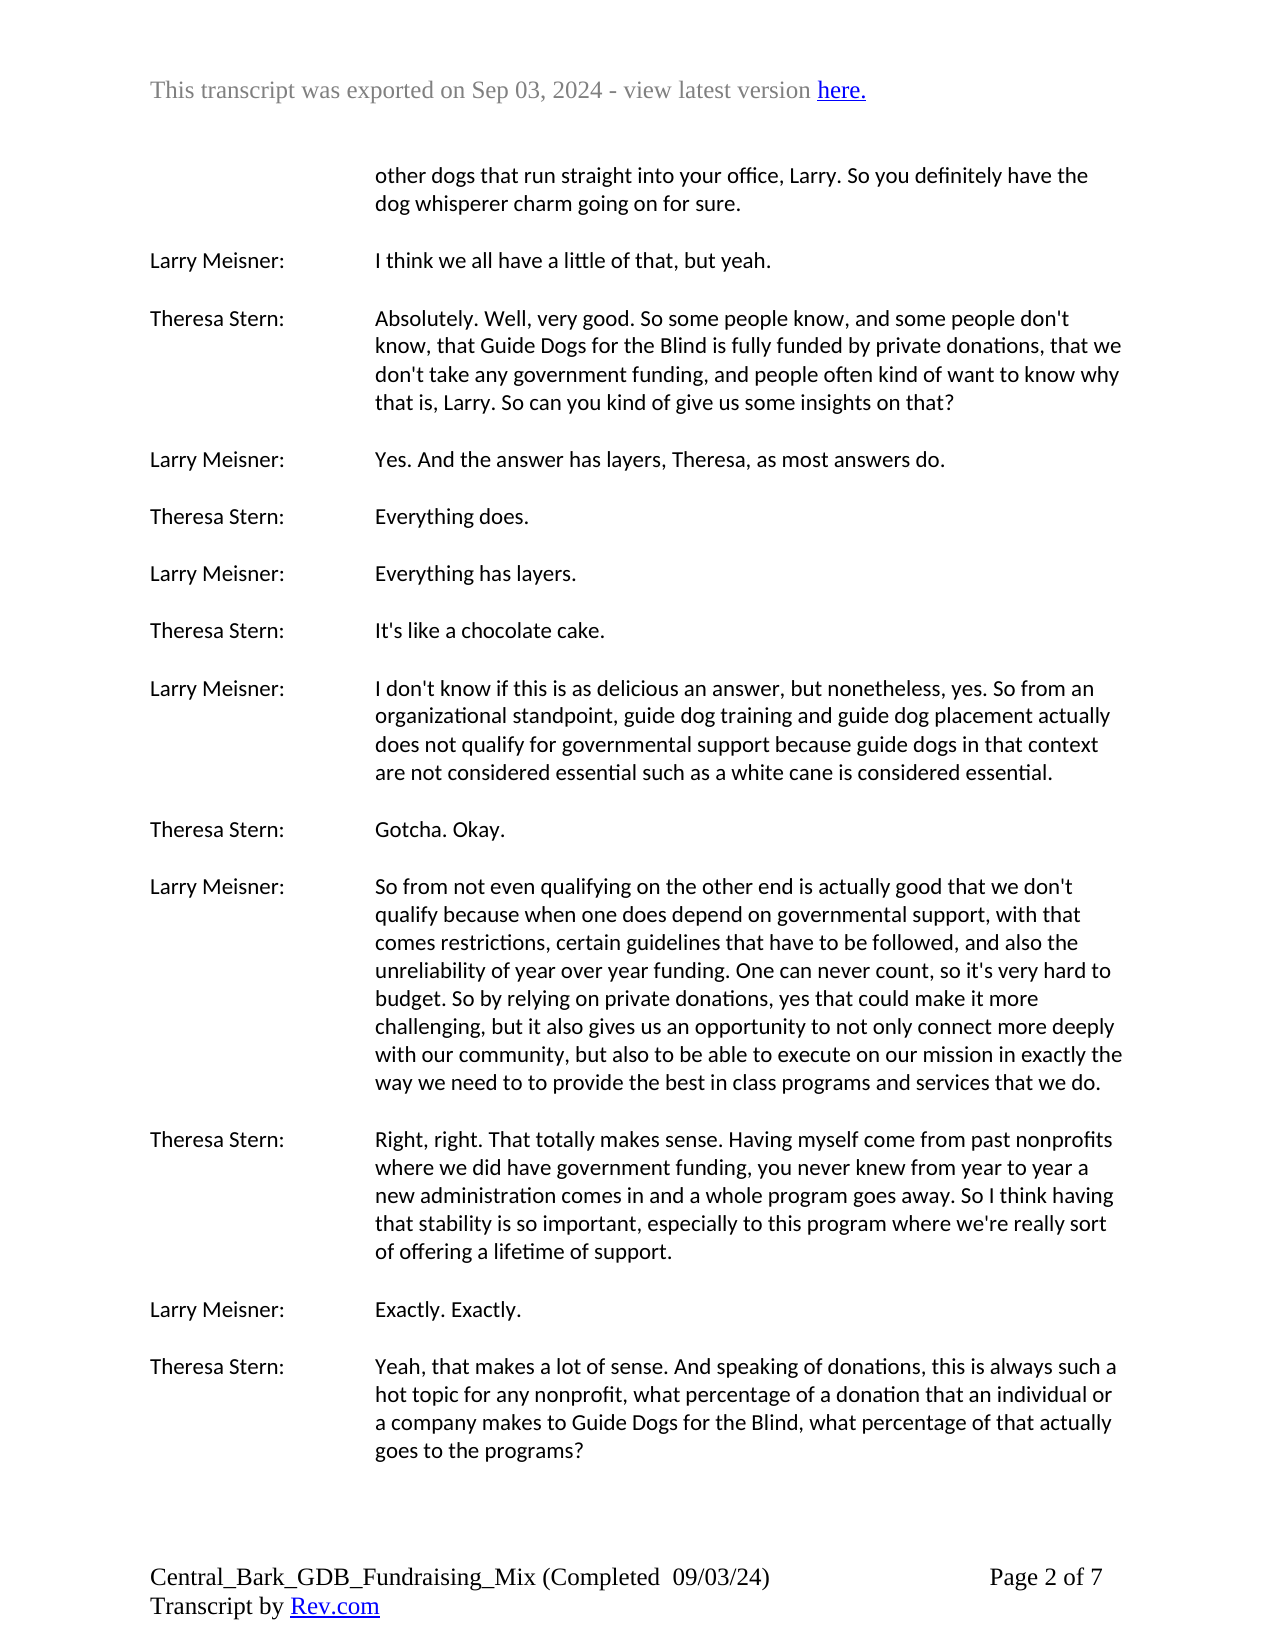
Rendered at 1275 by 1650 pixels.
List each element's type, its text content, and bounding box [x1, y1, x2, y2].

text Larry Meisner: Everything has layers. [150, 559, 1125, 587]
text Theresa Stern: Everything does. [150, 502, 1125, 530]
text Theresa Stern: Right, right. That totally makes sense. Having myself come from past nonprofits where we did have government funding, you never knew from year to year a new administration comes in and a whole program goes away. So I think having that stability is so important, especially to this program where we're really sort of offering a lifetime of support. [150, 1125, 1125, 1266]
text Larry Meisner: Exactly. Exactly. [150, 1295, 1125, 1323]
text Larry Meisner: I don't know if this is as delicious an answer, but nonetheless, yes. So from an organizational standpoint, guide dog training and guide dog placement actually does not qualify for governmental support because guide dogs in that context are not considered essential such as a white cane is considered essential. [150, 674, 1125, 786]
text Larry Meisner: I think we all have a little of that, but yeah. [150, 246, 1125, 274]
text Larry Meisner: So from not even qualifying on the other end is actually good that we don't qualify because when one does depend on governmental support, with that comes restrictions, certain guidelines that have to be followed, and also the unreliability of year over year funding. One can never count, so it's very hard to budget. So by relying on private donations, yes that could make it more challenging, but it also gives us an opportunity to not only connect more deeply with our community, but also to be able to execute on our mission in exactly the way we need to to provide the best in class programs and services that we do. [150, 872, 1125, 1096]
text Theresa Stern: Gotcha. Okay. [150, 815, 1125, 843]
text Theresa Stern: It's like a chocolate cake. [150, 616, 1125, 644]
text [150, 161, 1125, 217]
text Larry Meisner: Yes. And the answer has layers, Theresa, as most answers do. [150, 445, 1125, 473]
text Theresa Stern: Absolutely. Well, very good. So some people know, and some people don't know, that Guide Dogs for the Blind is fully funded by private donations, that we don't take any government funding, and people often kind of want to know why that is, Larry. So can you kind of give us some insights on that? [150, 304, 1125, 416]
text Theresa Stern: Yeah, that makes a lot of sense. And speaking of donations, this is always such a hot topic for any nonprofit, what percentage of a donation that an individual or a company makes to Guide Dogs for the Blind, what percentage of that actually goes to the programs? [150, 1352, 1125, 1464]
